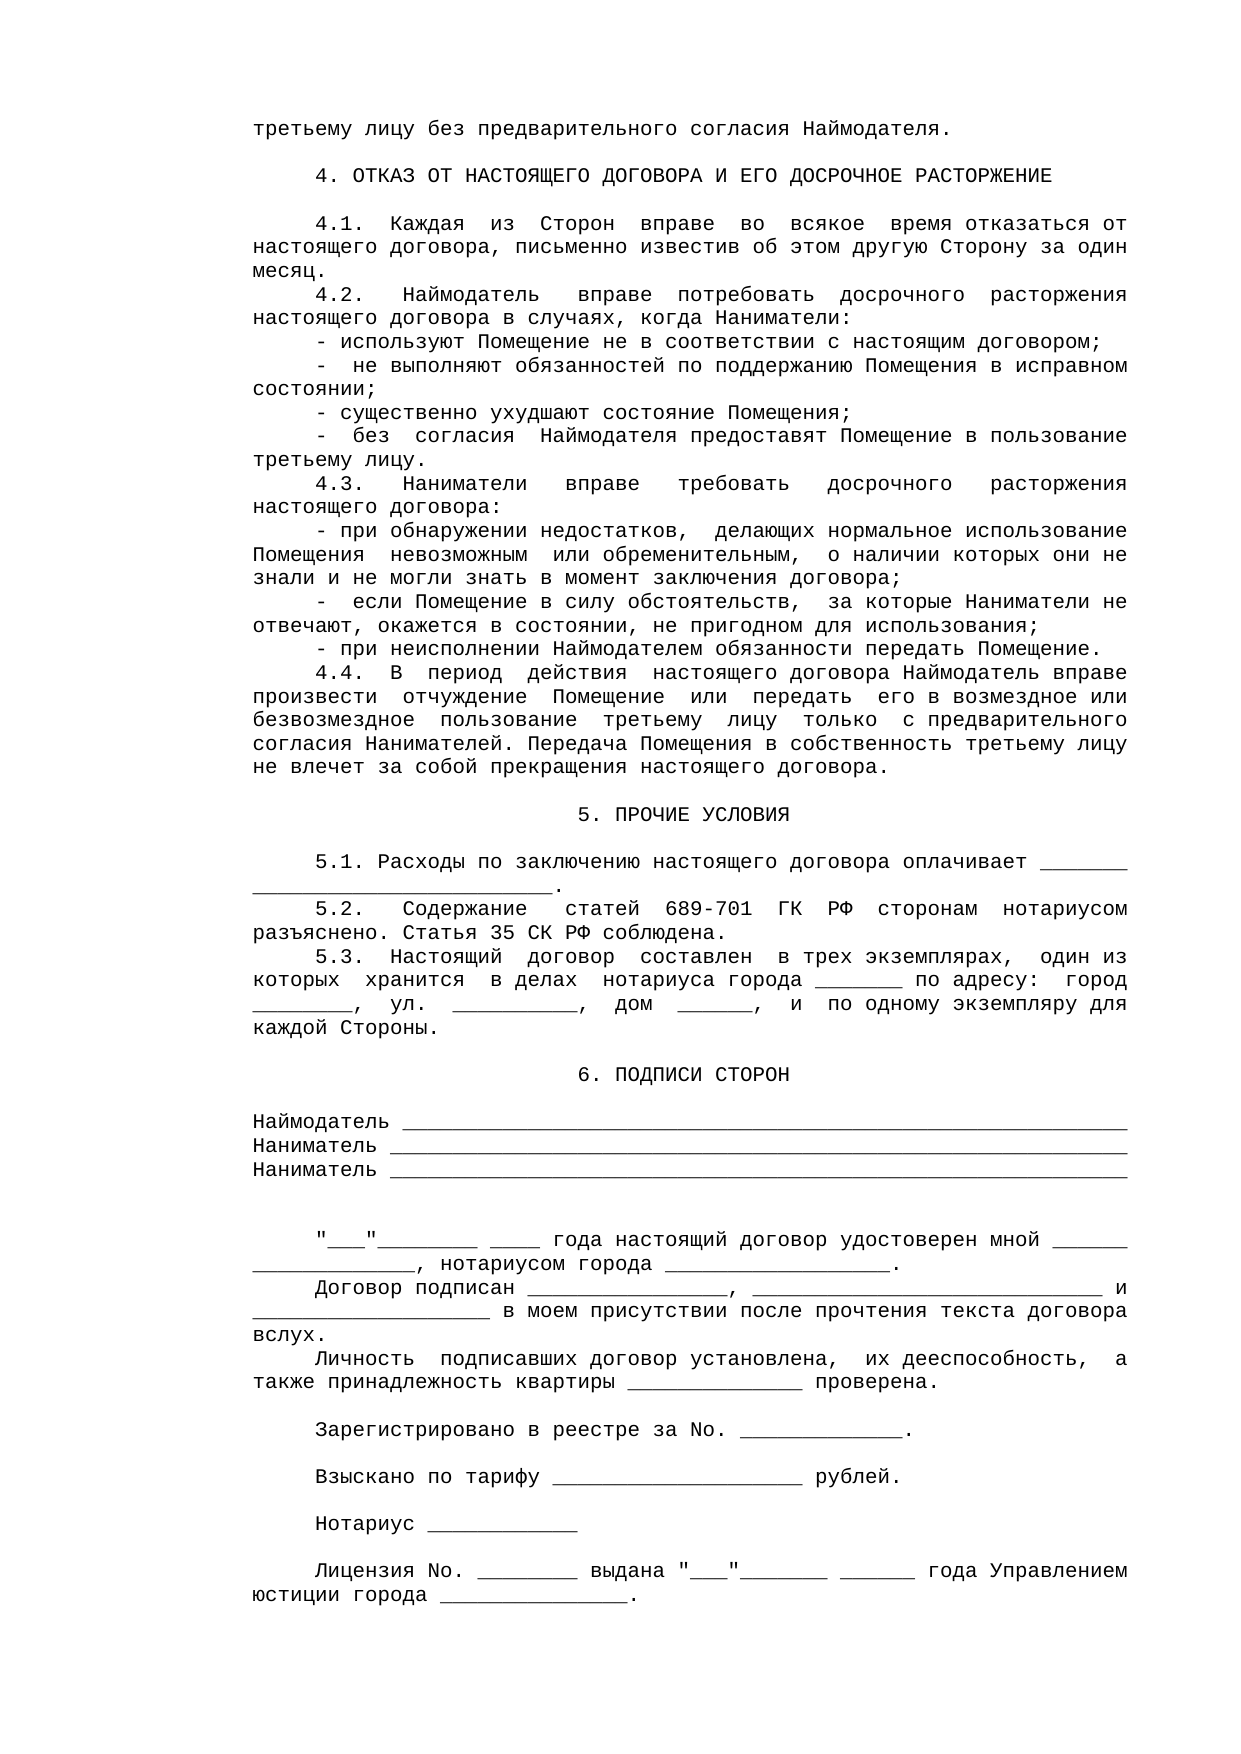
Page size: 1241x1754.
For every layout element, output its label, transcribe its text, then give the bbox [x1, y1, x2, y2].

text 4.1. Каждая из Сторон вправе во всякое время отказаться от [177, 213, 1152, 236]
text - без согласия Наймодателя предоставят Помещение в пользование [177, 426, 1152, 449]
text 4.3. Наниматели вправе требовать досрочного расторжения [177, 473, 1152, 496]
text ___________________ в моем присутствии после прочтения текста договора [177, 1300, 1152, 1324]
text - при обнаружении недостатков, делающих нормальное использование [177, 520, 1152, 544]
text Взыскано по тарифу ____________________ рублей. [177, 1466, 1152, 1489]
text ________________________. [177, 875, 1152, 898]
text разъяснено. Статья 35 СК РФ соблюдена. [177, 922, 1152, 946]
text "___"________ ____ года настоящий договор удостоверен мной ______ [177, 1229, 1152, 1253]
text Наниматель ___________________________________________________________ [177, 1158, 1152, 1182]
text 4.4. В период действия настоящего договора Наймодатель вправе [177, 662, 1152, 686]
text 5.3. Настоящий договор составлен в трех экземплярах, один из [177, 946, 1152, 969]
text 5.2. Содержание статей 689-701 ГК РФ сторонам нотариусом [177, 898, 1152, 922]
text - не выполняют обязанностей по поддержанию Помещения в исправном [177, 354, 1152, 378]
text - существенно ухудшают состояние Помещения; [177, 402, 1152, 426]
text Нотариус ____________ [177, 1513, 1152, 1537]
text ________, ул. __________, дом ______, и по одному экземпляру для [177, 993, 1152, 1017]
text Помещения невозможным или обременительным, о наличии которых они не [177, 544, 1152, 567]
text состоянии; [177, 378, 1152, 402]
text - при неисполнении Наймодателем обязанности передать Помещение. [177, 638, 1152, 662]
text каждой Стороны. [177, 1017, 1152, 1040]
text безвозмездное пользование третьему лицу только с предварительного [177, 709, 1152, 733]
text 6. ПОДПИСИ СТОРОН [177, 1064, 1152, 1088]
text - используют Помещение не в соответствии с настоящим договором; [177, 331, 1152, 354]
text - если Помещение в силу обстоятельств, за которые Наниматели не [177, 591, 1152, 615]
text _____________, нотариусом города __________________. [177, 1253, 1152, 1277]
text 4. ОТКАЗ ОТ НАСТОЯЩЕГО ДОГОВОРА И ЕГО ДОСРОЧНОЕ РАСТОРЖЕНИЕ [177, 165, 1152, 189]
text юстиции города _______________. [177, 1584, 1152, 1608]
text Зарегистрировано в реестре за Nо. _____________. [177, 1419, 1152, 1442]
text Личность подписавших договор установлена, их дееспособность, а [177, 1348, 1152, 1371]
text также принадлежность квартиры ______________ проверена. [177, 1371, 1152, 1395]
text которых хранится в делах нотариуса города _______ по адресу: город [177, 969, 1152, 993]
text третьему лицу. [177, 449, 1152, 473]
text настоящего договора: [177, 496, 1152, 520]
text знали и не могли знать в момент заключения договора; [177, 567, 1152, 591]
text третьему лицу без предварительного согласия Наймодателя. [177, 118, 1152, 142]
text 5. ПРОЧИЕ УСЛОВИЯ [177, 804, 1152, 827]
text 5.1. Расходы по заключению настоящего договора оплачивает _______ [177, 851, 1152, 875]
text настоящего договора, письменно известив об этом другую Сторону за один [177, 236, 1152, 260]
text настоящего договора в случаях, когда Наниматели: [177, 307, 1152, 331]
text вслух. [177, 1324, 1152, 1348]
text Наймодатель __________________________________________________________ [177, 1111, 1152, 1135]
text месяц. [177, 260, 1152, 284]
text произвести отчуждение Помещение или передать его в возмездное или [177, 686, 1152, 709]
text Лицензия Nо. ________ выдана "___"_______ ______ года Управлением [177, 1561, 1152, 1584]
text 4.2. Наймодатель вправе потребовать досрочного расторжения [177, 284, 1152, 307]
text не влечет за собой прекращения настоящего договора. [177, 757, 1152, 780]
text отвечают, окажется в состоянии, не пригодном для использования; [177, 615, 1152, 638]
text согласия Нанимателей. Передача Помещения в собственность третьему лицу [177, 733, 1152, 757]
text Наниматель ___________________________________________________________ [177, 1135, 1152, 1158]
text Договор подписан ________________, ____________________________ и [177, 1277, 1152, 1300]
